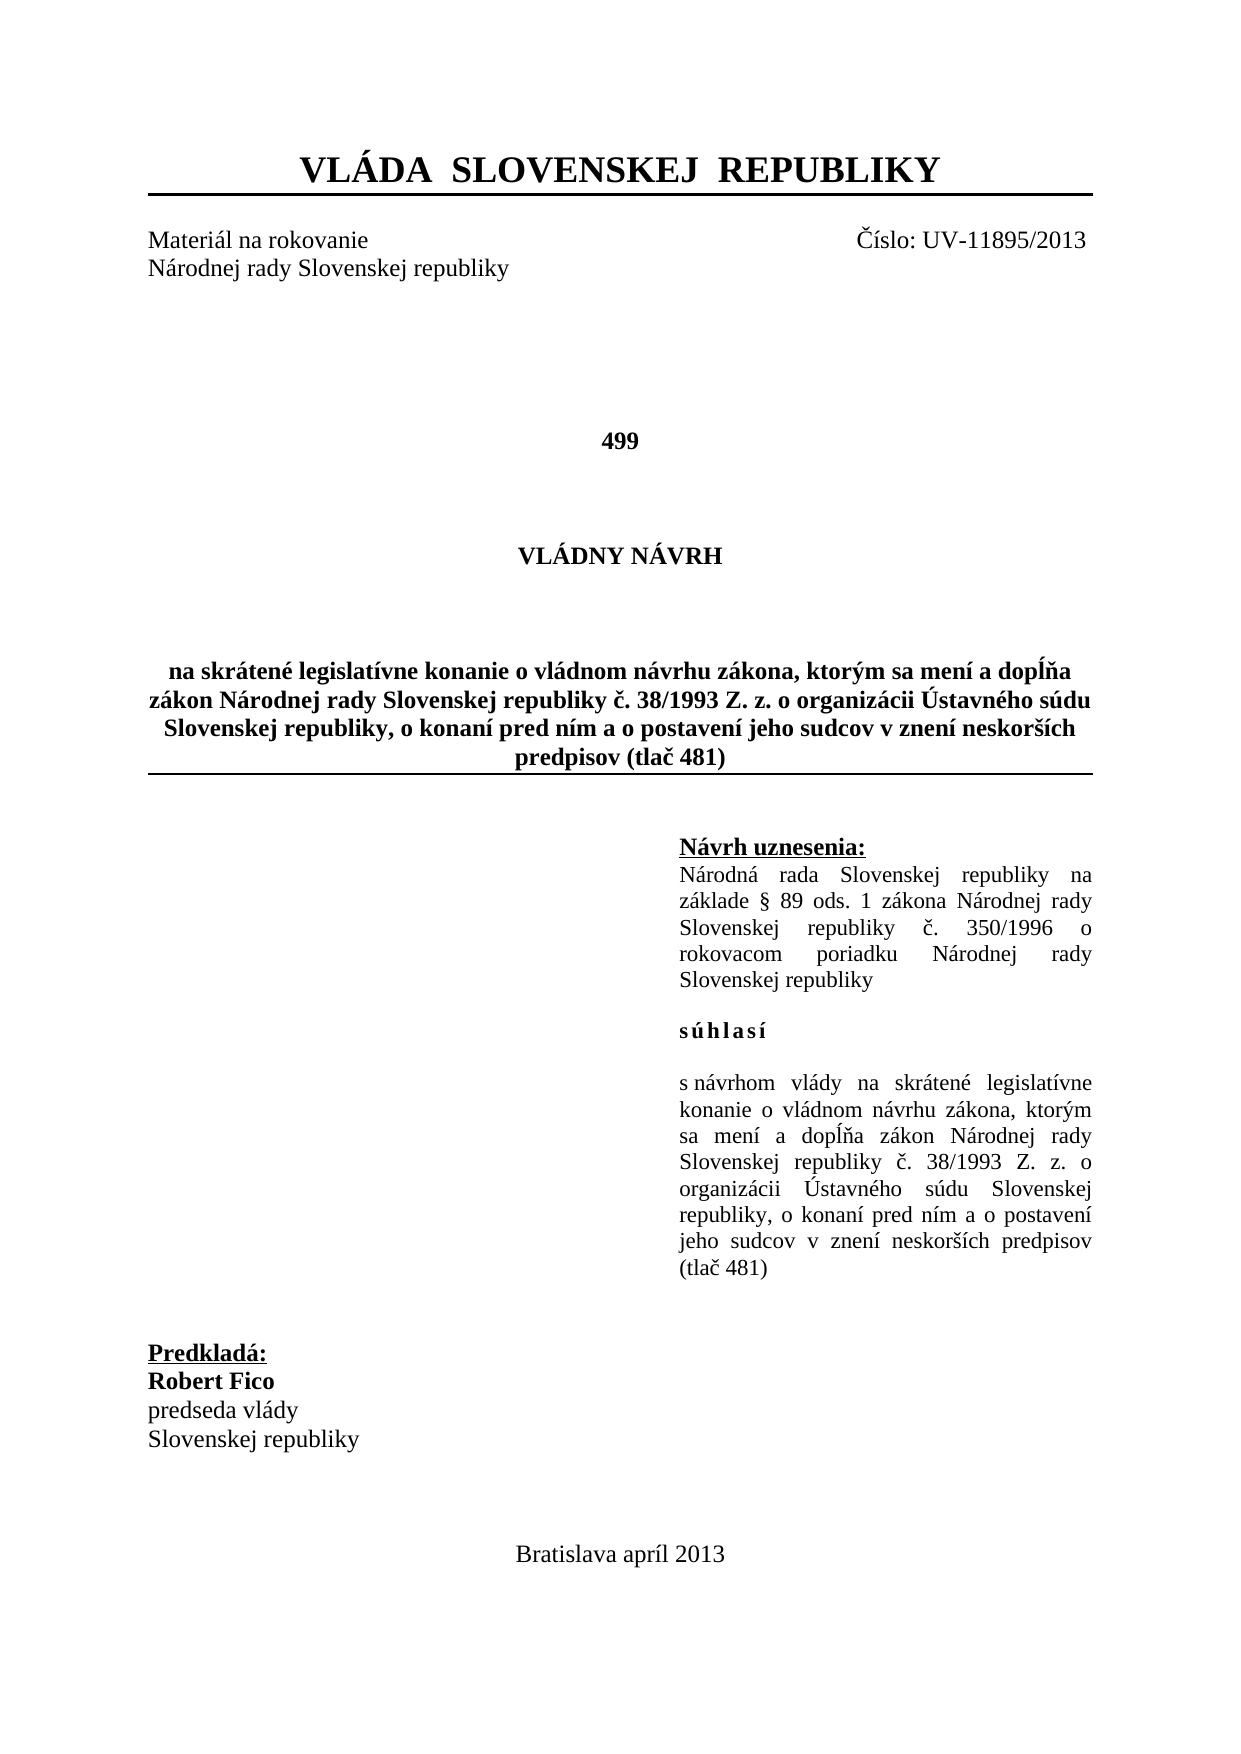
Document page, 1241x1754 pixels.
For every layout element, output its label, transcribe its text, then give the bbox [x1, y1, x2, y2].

text Robert Fico [148, 1366, 1093, 1395]
text Predkladá: [148, 1338, 1093, 1366]
text predseda vlády [148, 1395, 1093, 1424]
text Návrh uznesenia: [148, 832, 1093, 861]
text 499 [148, 426, 1093, 455]
text s návrhom vlády na skrátené legislatívne konanie o vládnom návrhu zákona, ktorým sa mení a dopĺňa zákon Národnej rady Slovenskej republiky č. 38/1993 Z. z. o organizácii Ústavného súdu Slovenskej republiky, o konaní pred ním a o postavení jeho sudcov v znení neskorších predpisov (tlač 481) [679, 1069, 1093, 1280]
subtitle Národnej rady Slovenskej republiky [148, 253, 1093, 282]
text súhlasí [679, 1017, 1093, 1043]
text Vládny návrh [148, 541, 1093, 570]
text Bratislava apríl 2013 [148, 1539, 1093, 1568]
title Vláda Slovenskej republiky [148, 148, 1093, 193]
subtitle Národná rada Slovenskej republiky na základe § 89 ods. 1 zákona Národnej rady Slovenskej republiky č. 350/1996 o rokovacom poriadku Národnej rady Slovenskej republiky [679, 861, 1093, 993]
subtitle Materiál na rokovanie Číslo: UV-11895/2013 [148, 225, 1093, 253]
text na skrátené legislatívne konanie o vládnom návrhu zákona, ktorým sa mení a dopĺňa zákon Národnej rady Slovenskej republiky č. 38/1993 Z. z. o organizácii Ústavného súdu Slovenskej republiky, o konaní pred ním a o postavení jeho sudcov v znení neskorších predpisov (tlač 481) [148, 656, 1093, 773]
text Slovenskej republiky [148, 1424, 1093, 1453]
